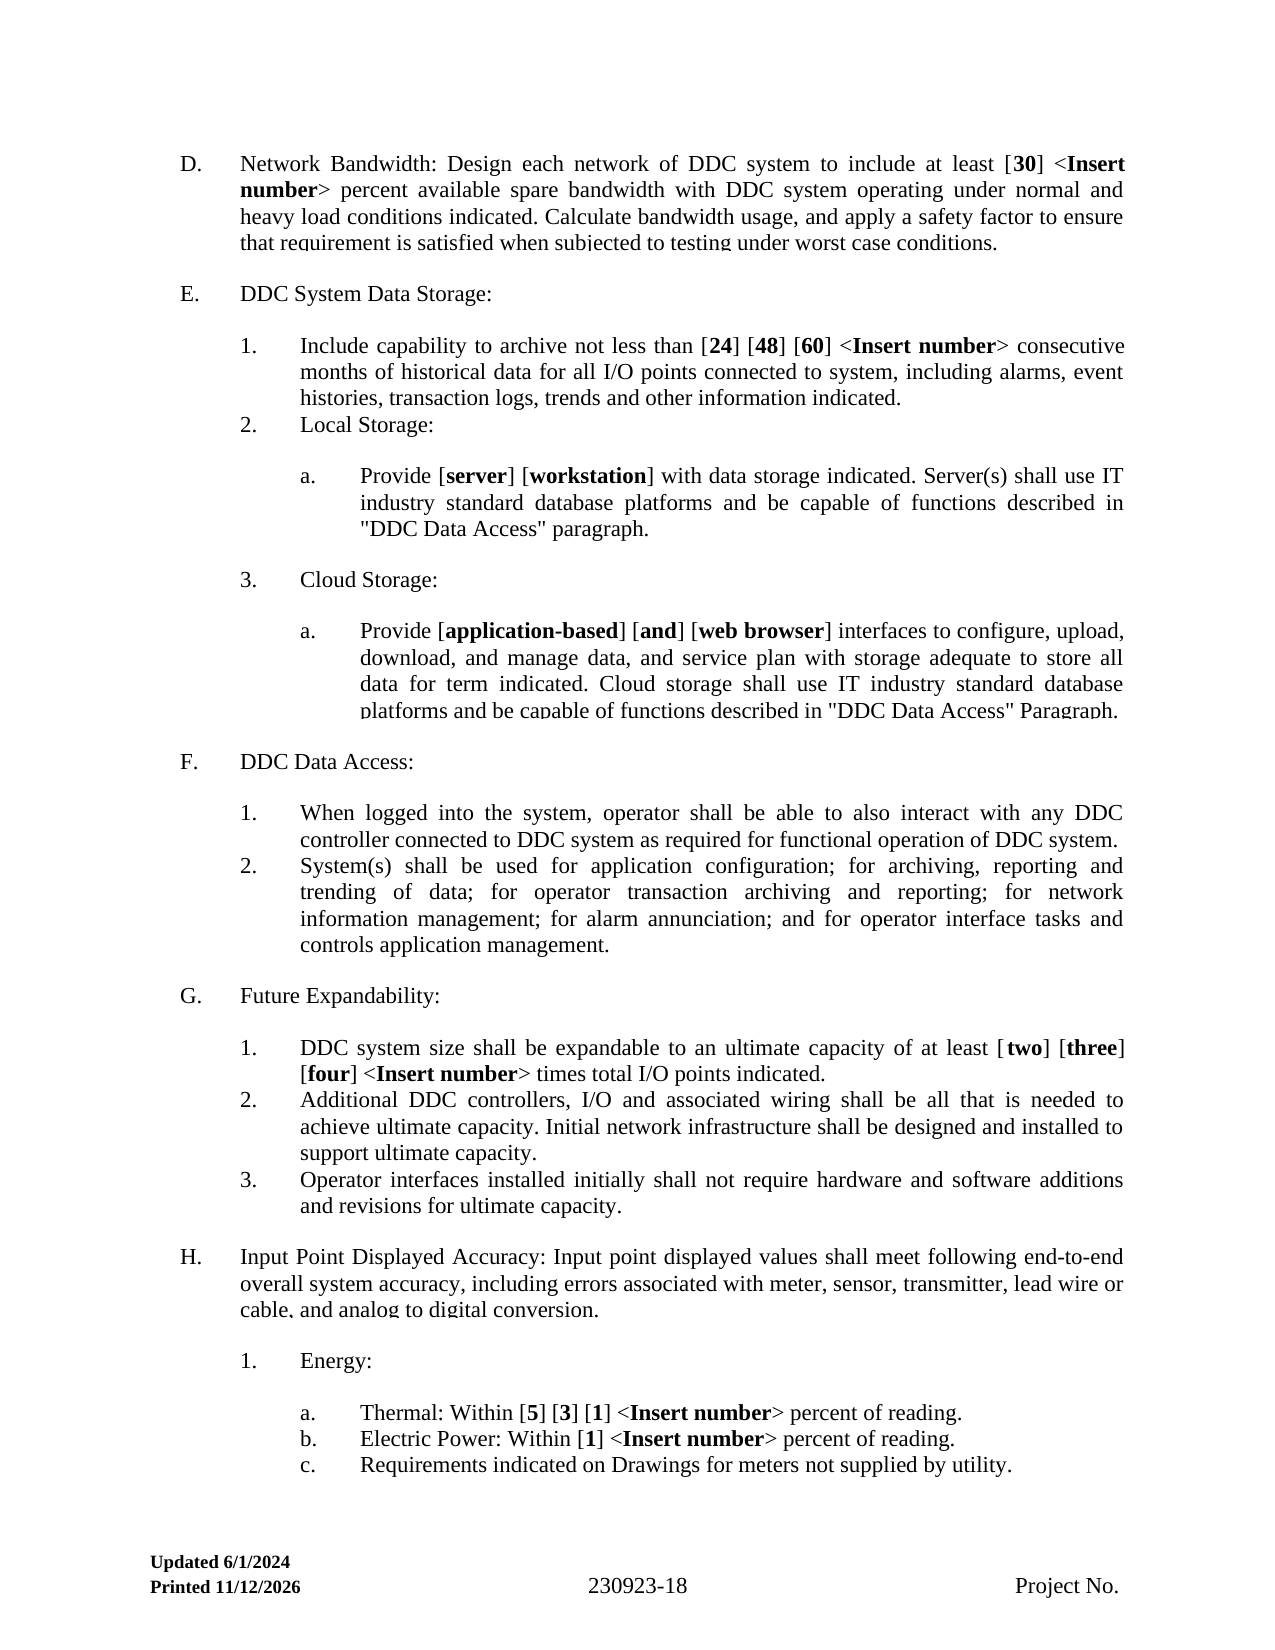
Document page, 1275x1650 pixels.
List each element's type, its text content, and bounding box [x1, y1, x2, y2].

text System(s) shall be used for application configuration; for archiving, reporting and trending of data; for operator transaction archiving and reporting; for network information management; for alarm annunciation; and for operator interface tasks and controls application management. [240, 852, 1125, 957]
text Requirements indicated on Drawings for meters not supplied by utility. [300, 1451, 1125, 1478]
text Energy: [240, 1347, 1125, 1374]
text Provide [application-based] [and] [web browser] interfaces to configure, upload, download, and manage data, and service plan with storage adequate to store all data for term indicated. Cloud storage shall use IT industry standard database platforms and be capable of functions described in "DDC Data Access" Paragraph. [300, 618, 1125, 719]
text Cloud Storage: [240, 566, 1125, 593]
text Include capability to archive not less than [24] [48] [60] <Insert number> consecutive months of historical data for all I/O points connected to system, including alarms, event histories, transaction logs, trends and other information indicated. [240, 332, 1125, 411]
text Local Storage: [240, 411, 1125, 437]
text Future Expandability: [180, 982, 1125, 1009]
text Input Point Displayed Accuracy: Input point displayed values shall meet following end-to-end overall system accuracy, including errors associated with meter, sensor, transmitter, lead wire or cable, and analog to digital conversion. [180, 1243, 1125, 1318]
text Network Bandwidth: Design each network of DDC system to include at least [30] <Insert number> percent available spare bandwidth with DDC system operating under normal and heavy load conditions indicated. Calculate bandwidth usage, and apply a safety factor to ensure that requirement is satisfied when subjected to testing under worst case conditions. [180, 150, 1125, 251]
text Provide [server] [workstation] with data storage indicated. Server(s) shall use IT industry standard database platforms and be capable of functions described in "DDC Data Access" paragraph. [300, 462, 1125, 541]
text DDC Data Access: [180, 748, 1125, 774]
text When logged into the system, operator shall be able to also interact with any DDC controller connected to DDC system as required for functional operation of DDC system. [240, 799, 1125, 852]
text DDC system size shall be expandable to an ultimate capacity of at least [two] [three] [four] <Insert number> times total I/O points indicated. [240, 1034, 1125, 1087]
text Operator interfaces installed initially shall not require hardware and software additions and revisions for ultimate capacity. [240, 1166, 1125, 1218]
text Thermal: Within [5] [3] [1] <Insert number> percent of reading. [300, 1399, 1125, 1425]
text DDC System Data Storage: [180, 280, 1125, 307]
text Electric Power: Within [1] <Insert number> percent of reading. [300, 1425, 1125, 1451]
text Additional DDC controllers, I/O and associated wiring shall be all that is needed to achieve ultimate capacity. Initial network infrastructure shall be designed and installed to support ultimate capacity. [240, 1087, 1125, 1166]
